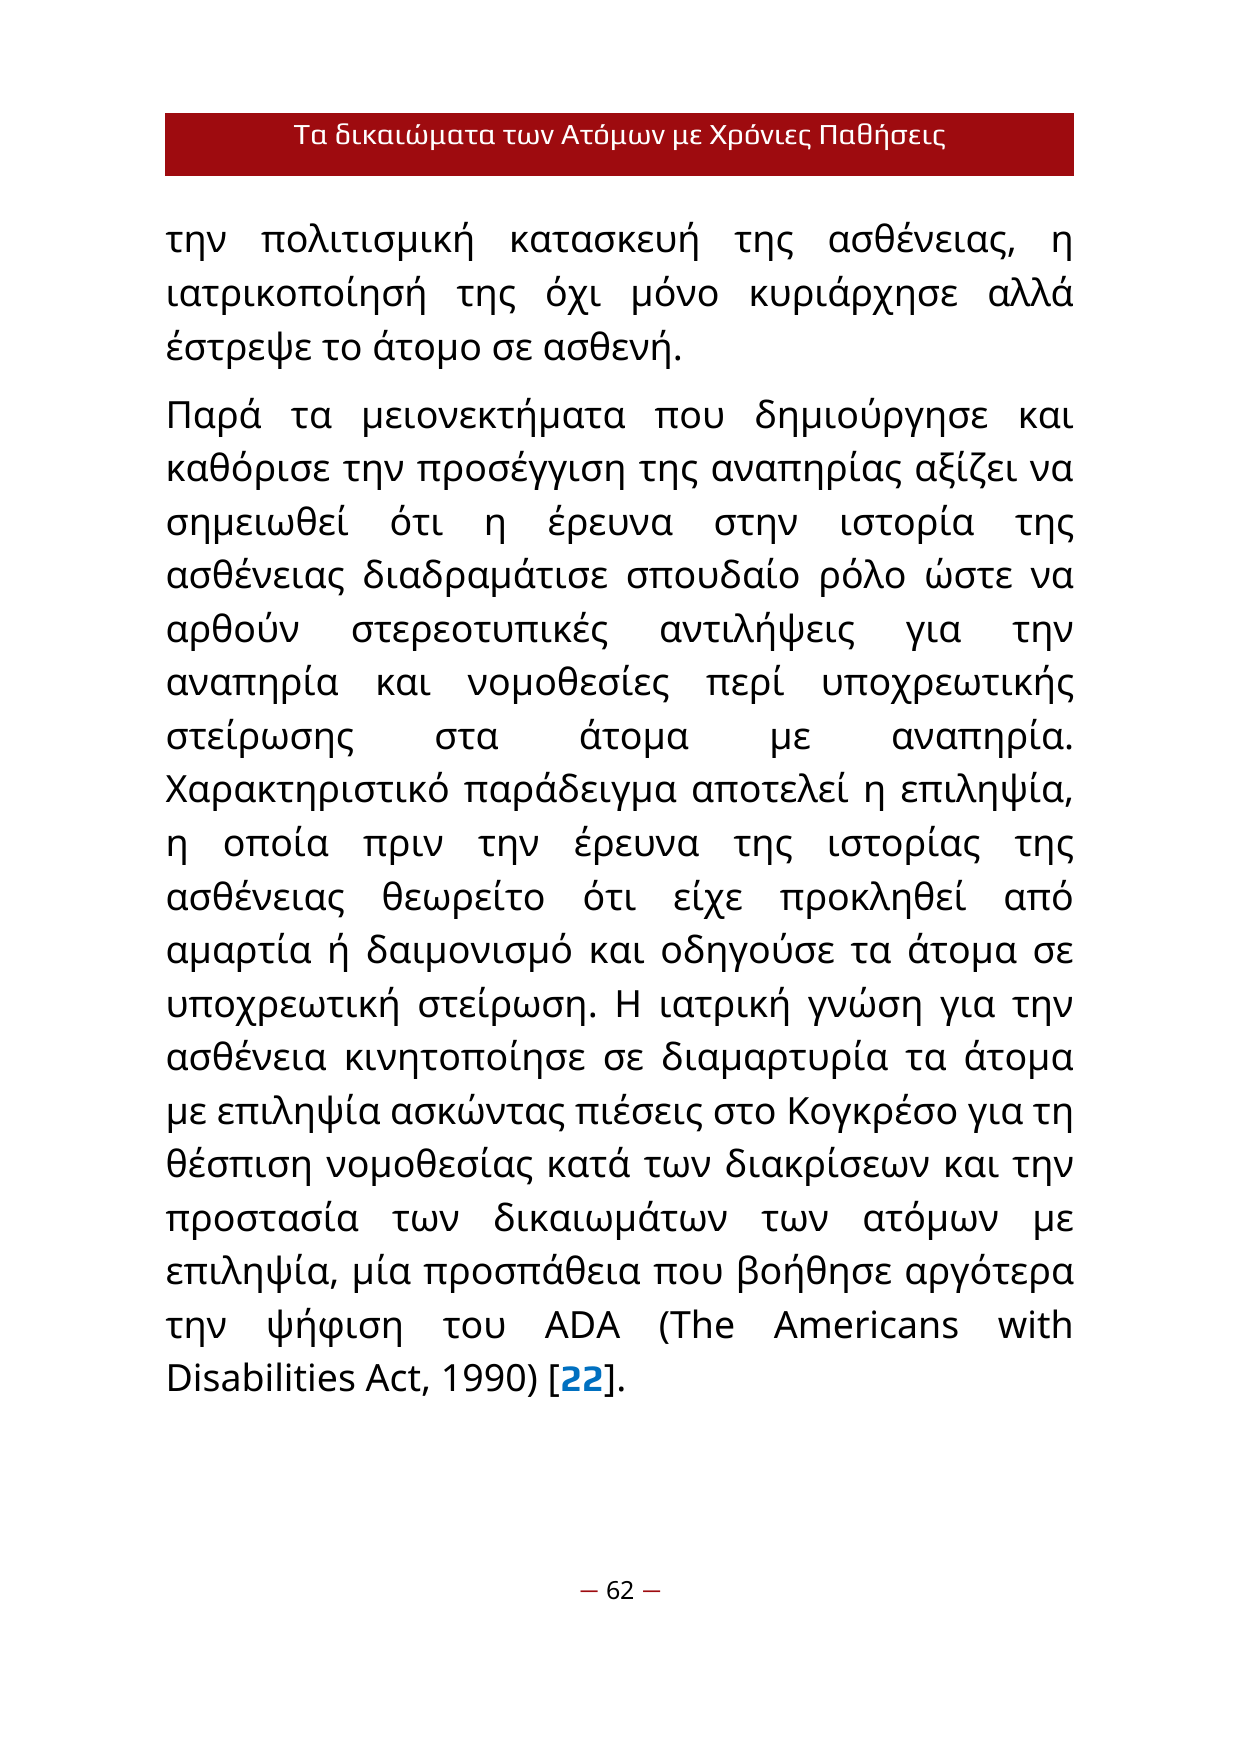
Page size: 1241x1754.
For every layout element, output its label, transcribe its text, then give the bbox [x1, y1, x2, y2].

text Παρά τα μειονεκτήματα που δημιούργησε και καθόρισε την προσέγγιση της αναπηρίας αξίζει να σημειωθεί ότι η έρευνα στην ιστορία της ασθένειας διαδραμάτισε σπουδαίο ρόλο ώστε να αρθούν στερεοτυπικές αντιλήψεις για την αναπηρία και νομοθεσίες περί υποχρεωτικής στείρωσης στα άτομα με αναπηρία. Χαρακτηριστικό παράδειγμα αποτελεί η επιληψία, η οποία πριν την έρευνα της ιστορίας της ασθένειας θεωρείτο ότι είχε προκληθεί από αμαρτία ή δαιμονισμό και οδηγούσε τα άτομα σε υποχρεωτική στείρωση. Η ιατρική γνώση για την ασθένεια κινητοποίησε σε διαμαρτυρία τα άτομα με επιληψία ασκώντας πιέσεις στο Κογκρέσο για τη θέσπιση νομοθεσίας κατά των διακρίσεων και την προστασία των δικαιωμάτων των ατόμων με επιληψία, μία προσπάθεια που βοήθησε αργότερα την ψήφιση του ADA (The Americans with Disabilities Act, 1990) [22]. [165, 388, 1075, 1403]
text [165, 213, 1075, 371]
